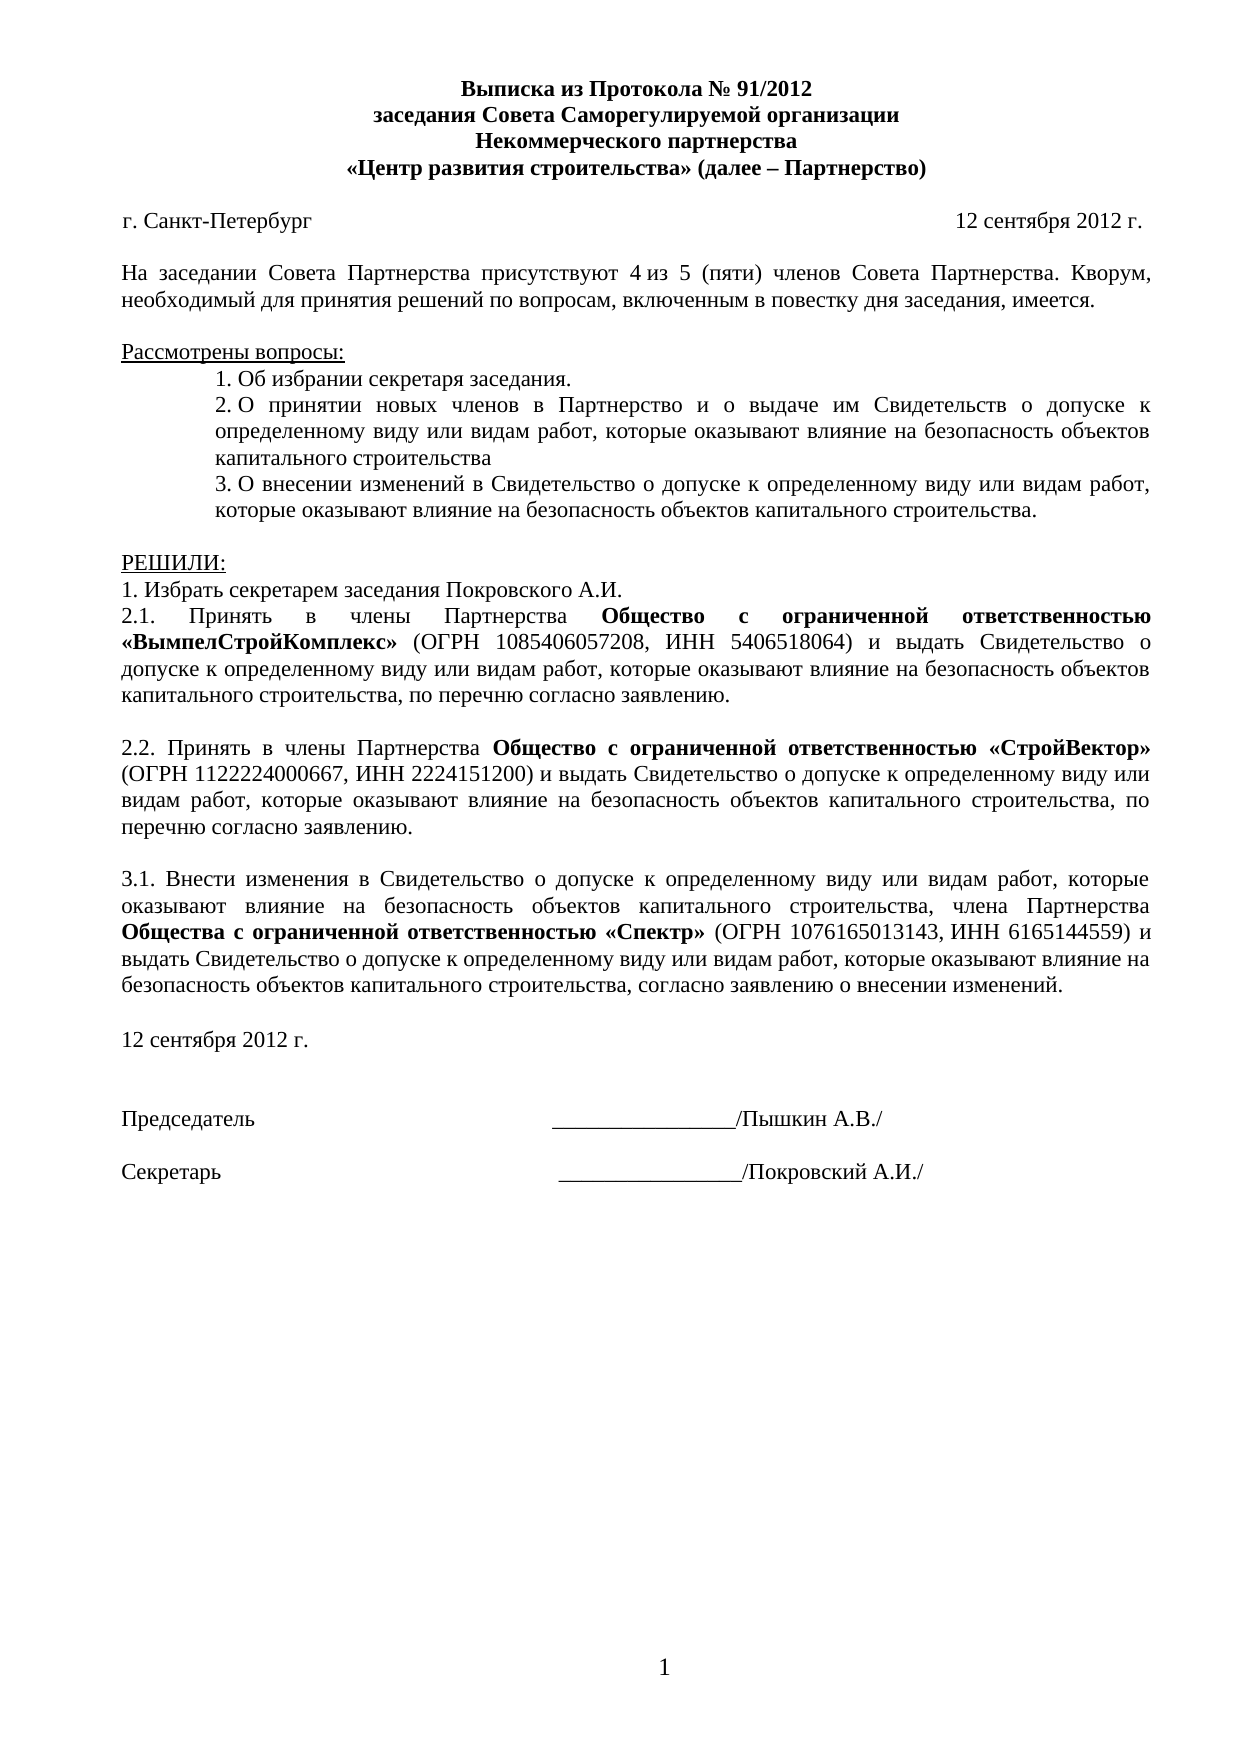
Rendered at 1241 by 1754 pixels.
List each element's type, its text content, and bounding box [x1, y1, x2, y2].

text 2.1. Принять в члены Партнерства Общество с ограниченной ответственностью «ВымпелСтройКомплекс» (ОГРН 1085406057208, ИНН 5406518064) и выдать Свидетельство о допуске к определенному виду или видам работ, которые оказывают влияние на безопасность объектов капитального строительства, по перечню согласно заявлению. [121, 602, 1152, 707]
text 12 сентября 2012 г. [121, 1026, 1152, 1052]
text 2.2. Принять в члены Партнерства Общество с ограниченной ответственностью «СтройВектор» (ОГРН 1122224000667, ИНН 2224151200) и выдать Свидетельство о допуске к определенному виду или видам работ, которые оказывают влияние на безопасность объектов капитального строительства, по перечню согласно заявлению. [121, 734, 1152, 839]
text 3.1. Внести изменения в Свидетельство о допуске к определенному виду или видам работ, которые оказывают влияние на безопасность объектов капитального строительства, члена Партнерства Общества с ограниченной ответственностью «Спектр» (ОГРН 1076165013143, ИНН 6165144559) и выдать Свидетельство о допуске к определенному виду или видам работ, которые оказывают влияние на безопасность объектов капитального строительства, согласно заявлению о внесении изменений. [121, 866, 1152, 997]
table_header г. Санкт-Петербург [111, 207, 632, 233]
text РЕШИЛИ: [121, 549, 1152, 576]
text 1. Об избрании секретаря заседания. [215, 365, 1152, 391]
text «Центр развития строительства» (далее – Партнерство) [121, 154, 1152, 180]
text Секретарь ________________/Покровский А.И./ [121, 1158, 1152, 1184]
text 2. О принятии новых членов в Партнерство и о выдаче им Свидетельств о допуске к определенному виду или видам работ, которые оказывают влияние на безопасность объектов капитального строительства [215, 391, 1152, 470]
text Выписка из Протокола № 91/2012 [121, 75, 1152, 101]
text 1. Избрать секретарем заседания Покровского А.И. [121, 576, 1152, 602]
text Некоммерческого партнерства [121, 128, 1152, 154]
text Рассмотрены вопросы: [121, 338, 1152, 365]
text Председатель ________________/Пышкин А.В./ [121, 1105, 1152, 1131]
table_header 12 сентября 2012 г. [633, 207, 1154, 233]
text 3. О внесении изменений в Свидетельство о допуске к определенному виду или видам работ, которые оказывают влияние на безопасность объектов капитального строительства. [215, 470, 1152, 523]
text заседания Совета Саморегулируемой организации [121, 101, 1152, 128]
text На заседании Совета Партнерства присутствуют 4 из 5 (пяти) членов Совета Партнерства. Кворум, необходимый для принятия решений по вопросам, включенным в повестку дня заседания, имеется. [121, 259, 1152, 312]
